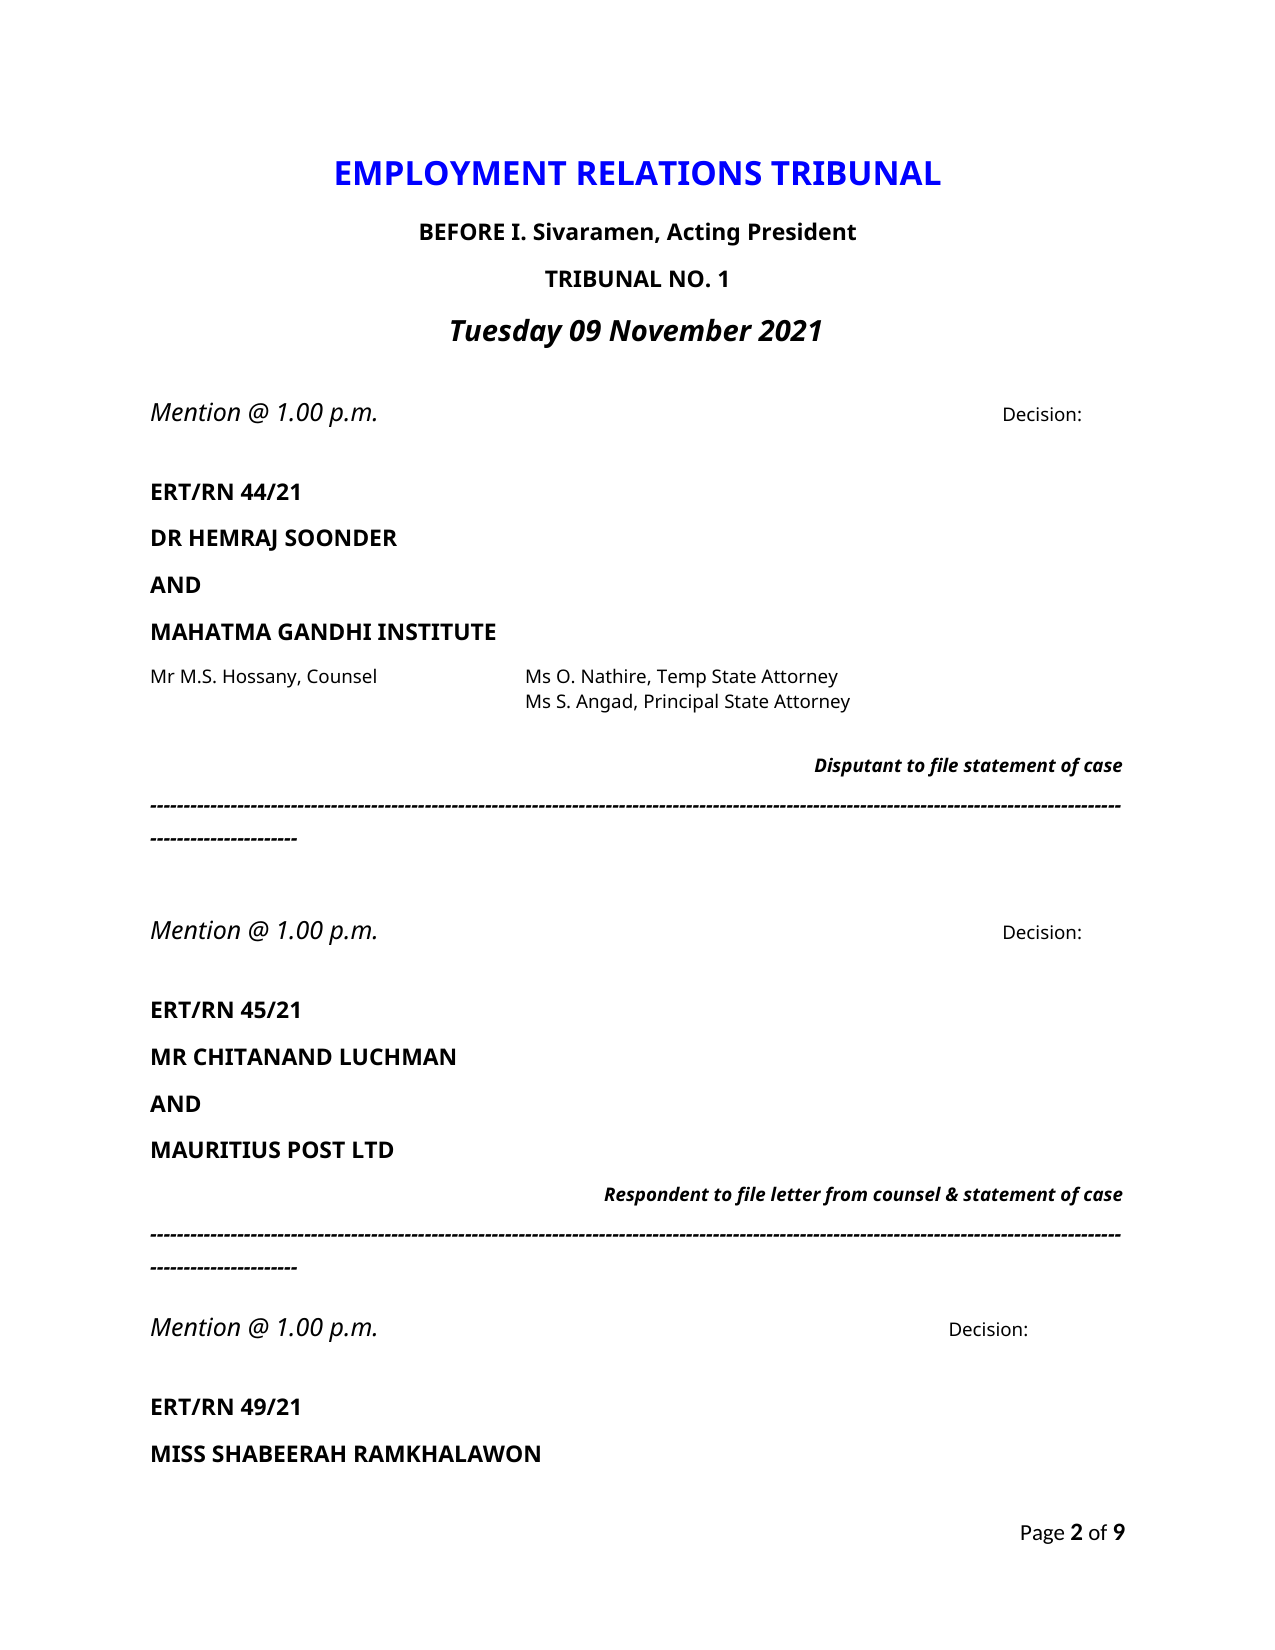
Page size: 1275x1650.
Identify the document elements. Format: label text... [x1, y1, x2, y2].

text ERT/RN 45/21 [150, 994, 1125, 1025]
text ----------------------------------------------------------------------------------------------------------------------------------------------------------------------- [150, 1219, 1125, 1281]
text Disputant to file statement of case [150, 752, 1125, 778]
text AND [150, 1087, 1125, 1119]
text Tuesday 09 November 2021 [150, 310, 1125, 350]
text MAURITIUS POST LTD [150, 1134, 1125, 1166]
text Ms S. Angad, Principal State Attorney [150, 688, 1125, 714]
text MISS SHABEERAH RAMKHALAWON [150, 1437, 1125, 1469]
text Mr M.S. Hossany, Counsel Ms O. Nathire, Temp State Attorney​ [150, 663, 1125, 688]
text BEFORE I. Sivaramen, Acting President [150, 216, 1125, 247]
text DR HEMRAJ SOONDER [150, 522, 1125, 553]
text Mention @ 1.00 p.m. Decision: [150, 913, 1125, 947]
text ----------------------------------------------------------------------------------------------------------------------------------------------------------------------- [150, 790, 1125, 851]
text Mention @ 1.00 p.m. Decision: [150, 1310, 1125, 1344]
text EMPLOYMENT RELATIONS TRIBUNAL [150, 150, 1125, 195]
text MR CHITANAND LUCHMAN [150, 1041, 1125, 1072]
text Mention @ 1.00 p.m. Decision: [150, 394, 1125, 428]
text TRIBUNAL NO. 1 [150, 263, 1125, 294]
text ERT/RN 44/21 [150, 475, 1125, 507]
text ERT/RN 49/21 [150, 1391, 1125, 1422]
text MAHATMA GANDHI INSTITUTE [150, 616, 1125, 647]
text AND [150, 569, 1125, 600]
text Respondent to file letter from counsel & statement of case [150, 1181, 1125, 1207]
